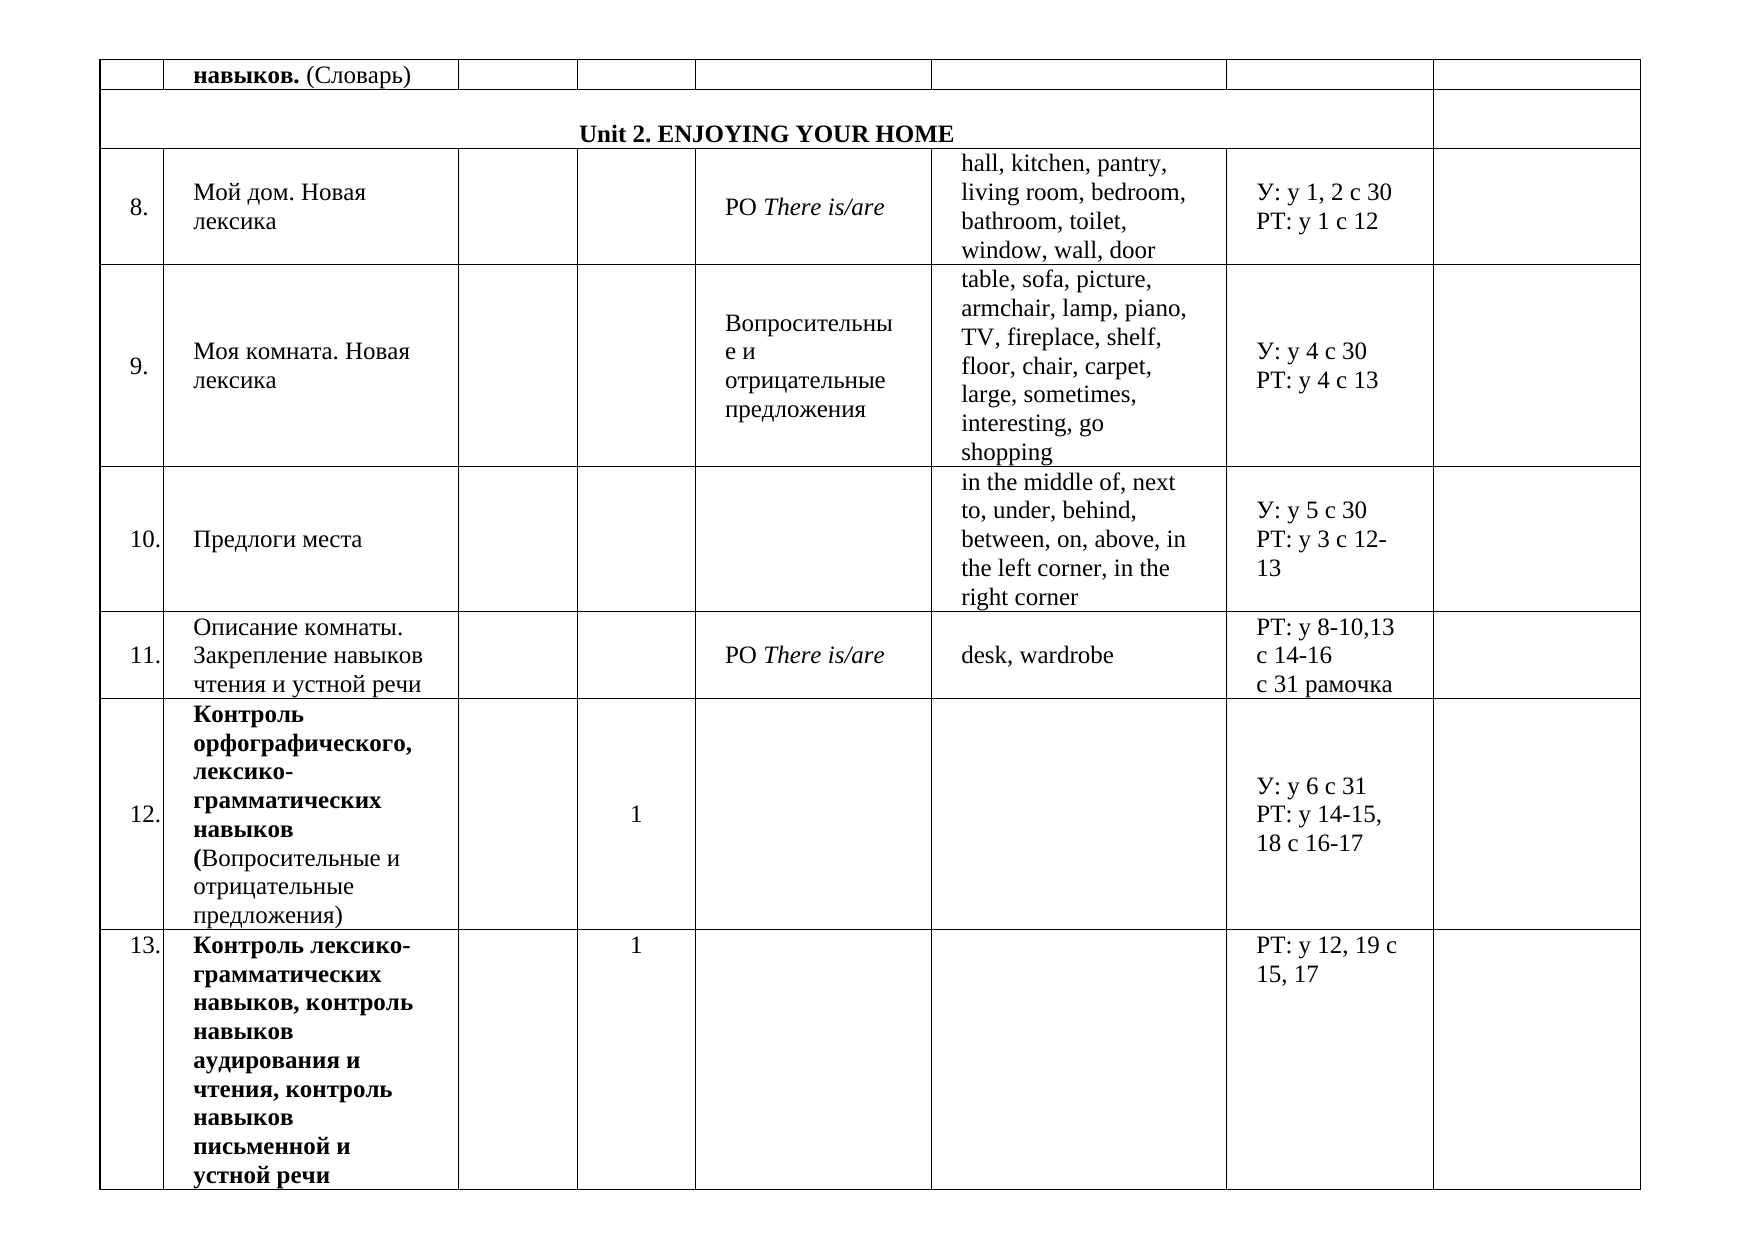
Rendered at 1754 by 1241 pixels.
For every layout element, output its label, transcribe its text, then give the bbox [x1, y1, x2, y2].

table_cell [696, 467, 931, 611]
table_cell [1227, 930, 1433, 1189]
table_cell [1434, 60, 1640, 89]
table_cell [101, 265, 163, 466]
table_cell РО There is/are [696, 149, 931, 263]
table_cell in the middle of, next to, under, behind, between, on, above, in the left corner, in the right corner [932, 467, 1226, 611]
table_cell РТ: у 8-10,13 с 14-16 с 31 рамочка [1227, 612, 1433, 698]
table_cell [1434, 930, 1640, 1189]
table_cell hall, kitchen, pantry, living room, bedroom, bathroom, toilet, window, wall, door [932, 149, 1226, 263]
table_cell table, sofa, picture, armchair, lamp, piano, TV, fireplace, shelf, floor, chair, carpet, large, sometimes, interesting, go shopping [932, 265, 1226, 466]
table_cell [101, 467, 163, 611]
table_cell [1434, 467, 1640, 611]
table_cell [164, 60, 458, 89]
table_cell У: у 5 с 30 РТ: у 3 с 12-13 [1227, 467, 1433, 611]
table_cell 1 [578, 699, 695, 929]
table_cell [578, 149, 695, 263]
table_cell У: у 6 с 31 РТ: у 14-15, 18 с 16-17 [1227, 699, 1433, 929]
table_cell [932, 60, 1226, 89]
table_cell У: у 1, 2 с 30 РТ: у 1 с 12 [1227, 149, 1433, 263]
table_cell [459, 612, 577, 698]
table_cell Моя комната. Новая лексика [164, 265, 458, 466]
table_cell [101, 149, 163, 263]
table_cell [1227, 60, 1433, 89]
table_cell [932, 699, 1226, 929]
table_cell Мой дом. Новая лексика [164, 149, 458, 263]
table_cell [101, 60, 163, 89]
table_cell [578, 467, 695, 611]
table_cell [101, 612, 163, 698]
table_cell 1 [578, 930, 695, 1189]
table_cell [696, 699, 931, 929]
table_cell [932, 930, 1226, 1189]
table_cell [578, 612, 695, 698]
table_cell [164, 930, 458, 1189]
table_cell [459, 265, 577, 466]
table_cell [696, 930, 931, 1189]
table_cell 1 [578, 60, 695, 89]
table_cell Описание комнаты. Закрепление навыков чтения и устной речи [164, 612, 458, 698]
table_cell desk, wardrobe [932, 612, 1226, 698]
table_cell [459, 699, 577, 929]
table_cell Контроль орфографического, лексико-грамматических навыков (Вопросительные и отрицательные предложения) [164, 699, 458, 929]
table_cell Вопросительные и отрицательные предложения [696, 265, 931, 466]
table_cell [696, 60, 931, 89]
table_cell [101, 930, 163, 1189]
table_cell [459, 930, 577, 1189]
table_cell РО There is/are [696, 612, 931, 698]
table_cell [101, 699, 163, 929]
table_cell [1434, 149, 1640, 263]
table_cell Предлоги места [164, 467, 458, 611]
table_cell [459, 60, 577, 89]
table_cell [459, 467, 577, 611]
table_cell Unit 2. ENJOYING YOUR HOME [101, 90, 1433, 147]
table_cell [578, 265, 695, 466]
table_cell [1434, 612, 1640, 698]
table_cell [1434, 699, 1640, 929]
table_cell [1434, 90, 1640, 147]
table_cell [1434, 265, 1640, 466]
table_cell [459, 149, 577, 263]
table_cell У: у 4 с 30 РТ: у 4 с 13 [1227, 265, 1433, 466]
